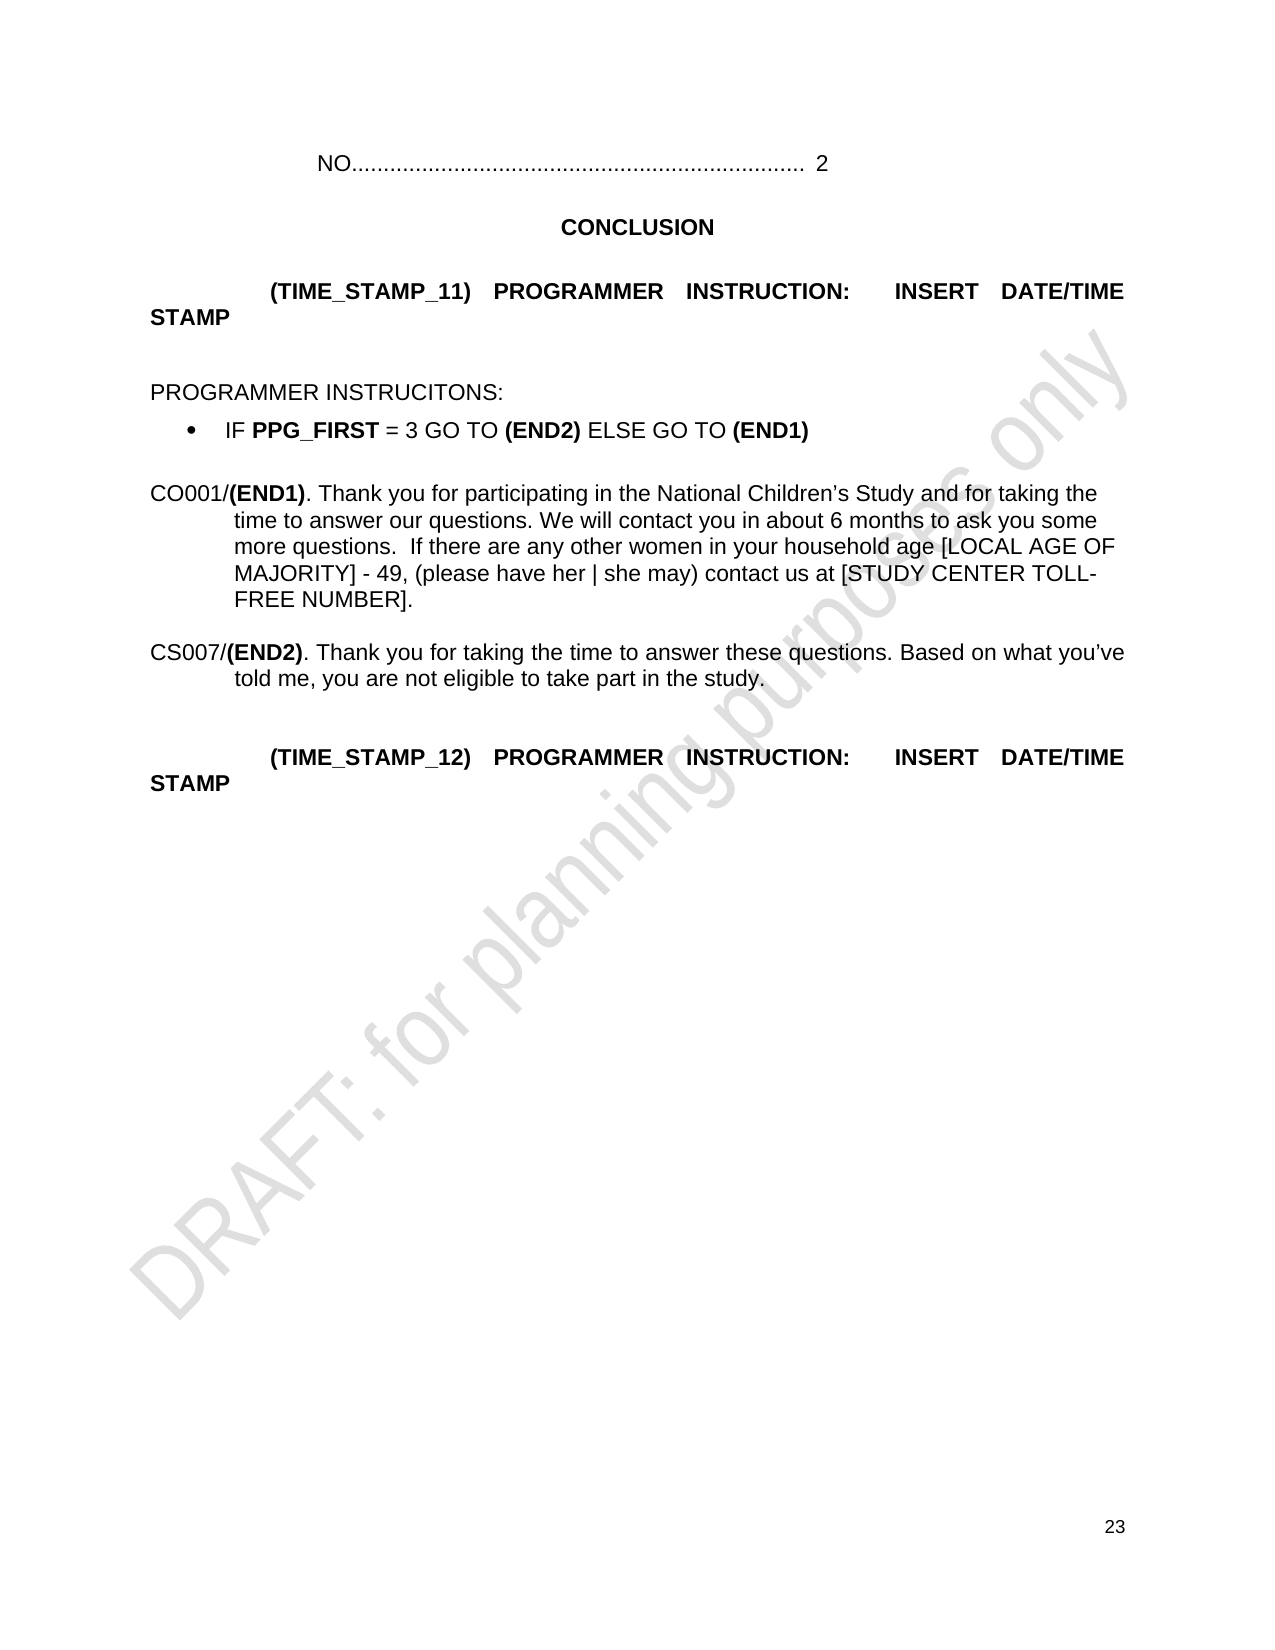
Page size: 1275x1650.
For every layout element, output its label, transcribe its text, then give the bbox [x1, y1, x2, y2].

text CS007/(END2). Thank you for taking the time to answer these questions. Based on what you’ve told me, you are not eligible to take part in the study. [150, 638, 1125, 691]
text (TIME_STAMP_12) PROGRAMMER INSTRUCTION: INSERT DATE/TIME STAMP [150, 744, 1125, 797]
text PROGRAMMER INSTRUCITONS: [150, 368, 1125, 405]
list IF PPG_FIRST = 3 GO TO (END2) ELSE GO TO (END1) [187, 405, 1125, 443]
text CO001/(END1). Thank you for participating in the National Children’s Study and for taking the time to answer our questions. We will contact you in about 6 months to ask you some more questions. If there are any other women in your household age [LOCAL AGE OF MAJORITY] - 49, (please have her | she may) contact us at [STUDY CENTER TOLL-FREE NUMBER]. [150, 480, 1125, 612]
text NO 2 [197, 150, 1125, 176]
text (TIME_STAMP_11) PROGRAMMER INSTRUCTION: INSERT DATE/TIME STAMP [150, 278, 1125, 330]
text CONCLUSION [150, 203, 1125, 240]
